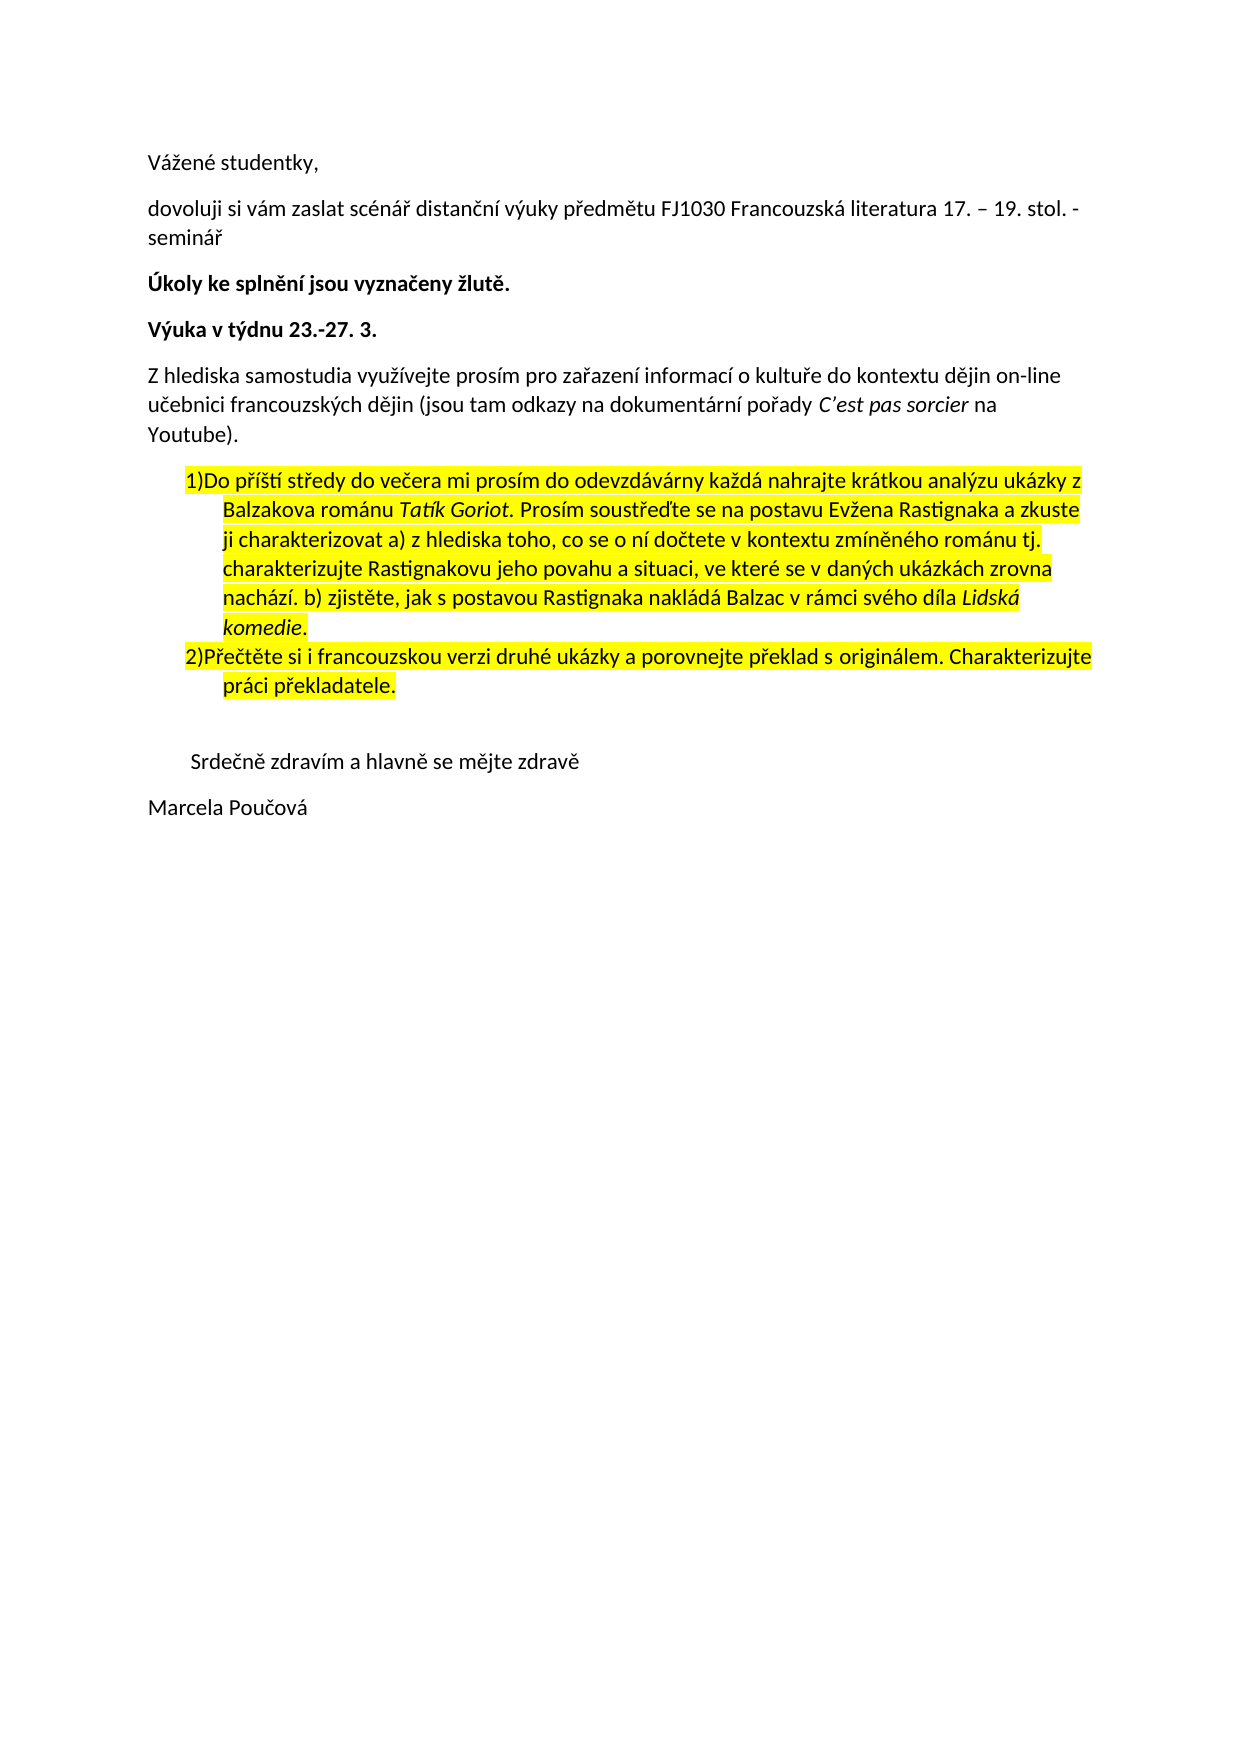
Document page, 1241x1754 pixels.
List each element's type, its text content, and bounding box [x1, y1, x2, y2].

text Výuka v týdnu 23.-27. 3. [148, 315, 1093, 343]
list Do příští středy do večera mi prosím do odevzdávárny každá nahrajte krátkou analýzu ukázky z Balzakova románu Tatík Goriot. Prosím soustřeďte se na postavu Evžena Rastignaka a zkuste ji charakterizovat a) z hlediska toho, co se o ní dočtete v kontextu zmíněného románu tj. charakterizujte Rastignakovu jeho povahu a situaci, ve které se v daných ukázkách zrovna nachází. b) zjistěte, jak s postavou Rastignaka nakládá Balzac v rámci svého díla Lidská komedie. [185, 466, 1093, 641]
text Vážené studentky, [148, 148, 1093, 176]
text Úkoly ke splnění jsou vyznačeny žlutě. [148, 269, 1093, 297]
text dovoluji si vám zaslat scénář distanční výuky předmětu FJ1030 Francouzská literatura 17. – 19. stol. - seminář [148, 194, 1093, 251]
text Z hlediska samostudia využívejte prosím pro zařazení informací o kultuře do kontextu dějin on-line učebnici francouzských dějin (jsou tam odkazy na dokumentární pořady C’est pas sorcier na Youtube). [148, 361, 1093, 448]
list Přečtěte si i francouzskou verzi druhé ukázky a porovnejte překlad s originálem. Charakterizujte práci překladatele. [185, 642, 1093, 699]
text Marcela Poučová [148, 793, 1093, 821]
text Srdečně zdravím a hlavně se mějte zdravě [185, 747, 1093, 775]
